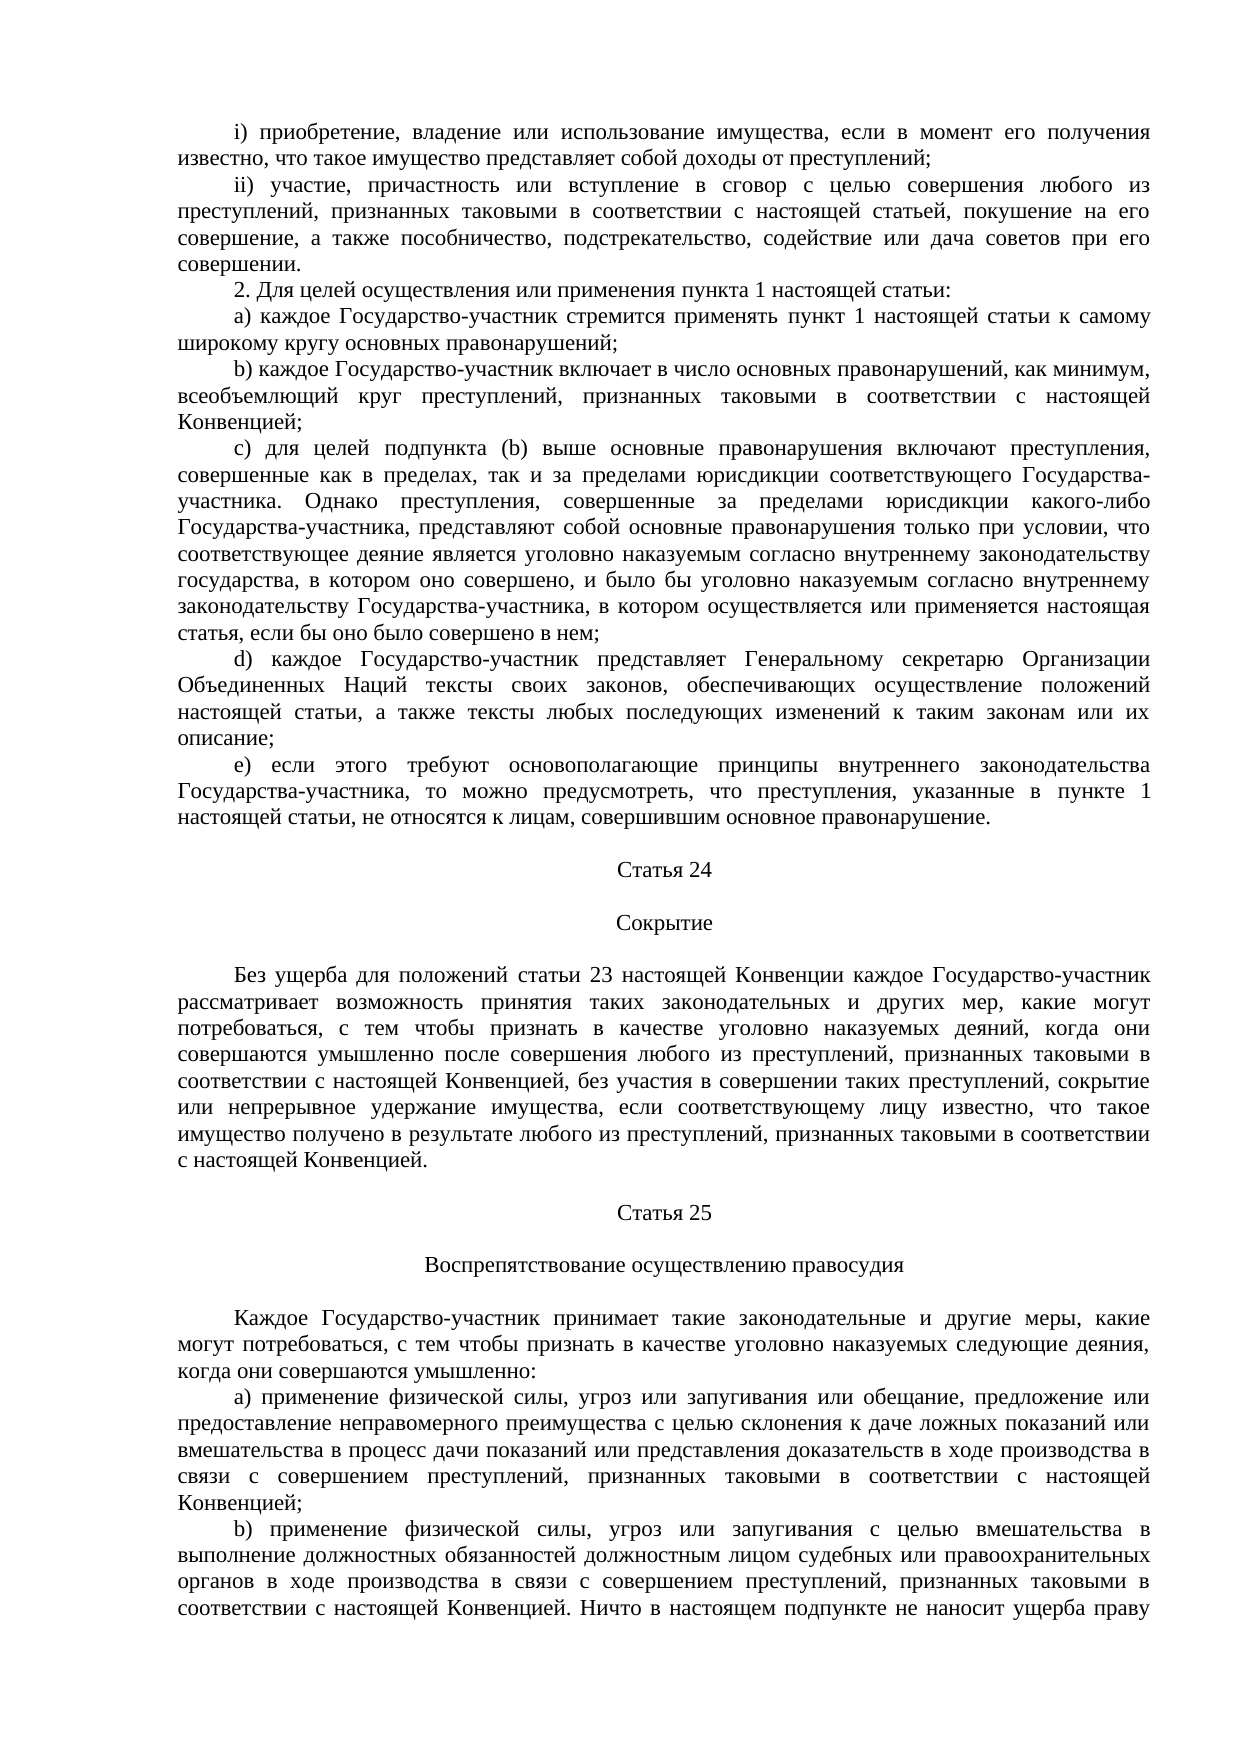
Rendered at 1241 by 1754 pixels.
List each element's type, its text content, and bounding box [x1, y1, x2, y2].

text 2. Для целей осуществления или применения пункта 1 настоящей статьи: [177, 276, 1152, 303]
text Воспрепятствование осуществлению правосудия [177, 1251, 1152, 1278]
text Каждое Государство-участник принимает такие законодательные и другие меры, какие могут потребоваться, с тем чтобы признать в качестве уголовно наказуемых следующие деяния, когда они совершаются умышленно: [177, 1304, 1152, 1383]
text b) каждое Государство-участник включает в число основных правонарушений, как минимум, всеобъемлющий круг преступлений, признанных таковыми в соответствии с настоящей Конвенцией; [177, 355, 1152, 434]
text Сокрытие [177, 909, 1152, 935]
text ii) участие, причастность или вступление в сговор с целью совершения любого из преступлений, признанных таковыми в соответствии с настоящей статьей, покушение на его совершение, а также пособничество, подстрекательство, содействие или дача советов при его совершении. [177, 171, 1152, 276]
text d) каждое Государство-участник представляет Генеральному секретарю Организации Объединенных Наций тексты своих законов, обеспечивающих осуществление положений настоящей статьи, а также тексты любых последующих изменений к таким законам или их описание; [177, 645, 1152, 751]
text i) приобретение, владение или использование имущества, если в момент его получения известно, что такое имущество представляет собой доходы от преступлений; [177, 118, 1152, 171]
text Без ущерба для положений статьи 23 настоящей Конвенции каждое Государство-участник рассматривает возможность принятия таких законодательных и других мер, какие могут потребоваться, с тем чтобы признать в качестве уголовно наказуемых деяний, когда они совершаются умышленно после совершения любого из преступлений, признанных таковыми в соответствии с настоящей Конвенцией, без участия в совершении таких преступлений, сокрытие или непрерывное удержание имущества, если соответствующему лицу известно, что такое имущество получено в результате любого из преступлений, признанных таковыми в соответствии с настоящей Конвенцией. [177, 961, 1152, 1172]
text Статья 25 [177, 1199, 1152, 1225]
text e) если этого требуют основополагающие принципы внутреннего законодательства Государства-участника, то можно предусмотреть, что преступления, указанные в пункте 1 настоящей статьи, не относятся к лицам, совершившим основное правонарушение. [177, 751, 1152, 830]
text c) для целей подпункта (b) выше основные правонарушения включают преступления, совершенные как в пределах, так и за пределами юрисдикции соответствующего Государства-участника. Однако преступления, совершенные за пределами юрисдикции какого-либо Государства-участника, представляют собой основные правонарушения только при условии, что соответствующее деяние является уголовно наказуемым согласно внутреннему законодательству государства, в котором оно совершено, и было бы уголовно наказуемым согласно внутреннему законодательству Государства-участника, в котором осуществляется или применяется настоящая статья, если бы оно было совершено в нем; [177, 434, 1152, 645]
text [177, 1515, 1152, 1620]
text Статья 24 [177, 856, 1152, 882]
text a) каждое Государство-участник стремится применять пункт 1 настоящей статьи к самому широкому кругу основных правонарушений; [177, 303, 1152, 355]
text a) применение физической силы, угроз или запугивания или обещание, предложение или предоставление неправомерного преимущества с целью склонения к даче ложных показаний или вмешательства в процесс дачи показаний или представления доказательств в ходе производства в связи с совершением преступлений, признанных таковыми в соответствии с настоящей Конвенцией; [177, 1383, 1152, 1515]
